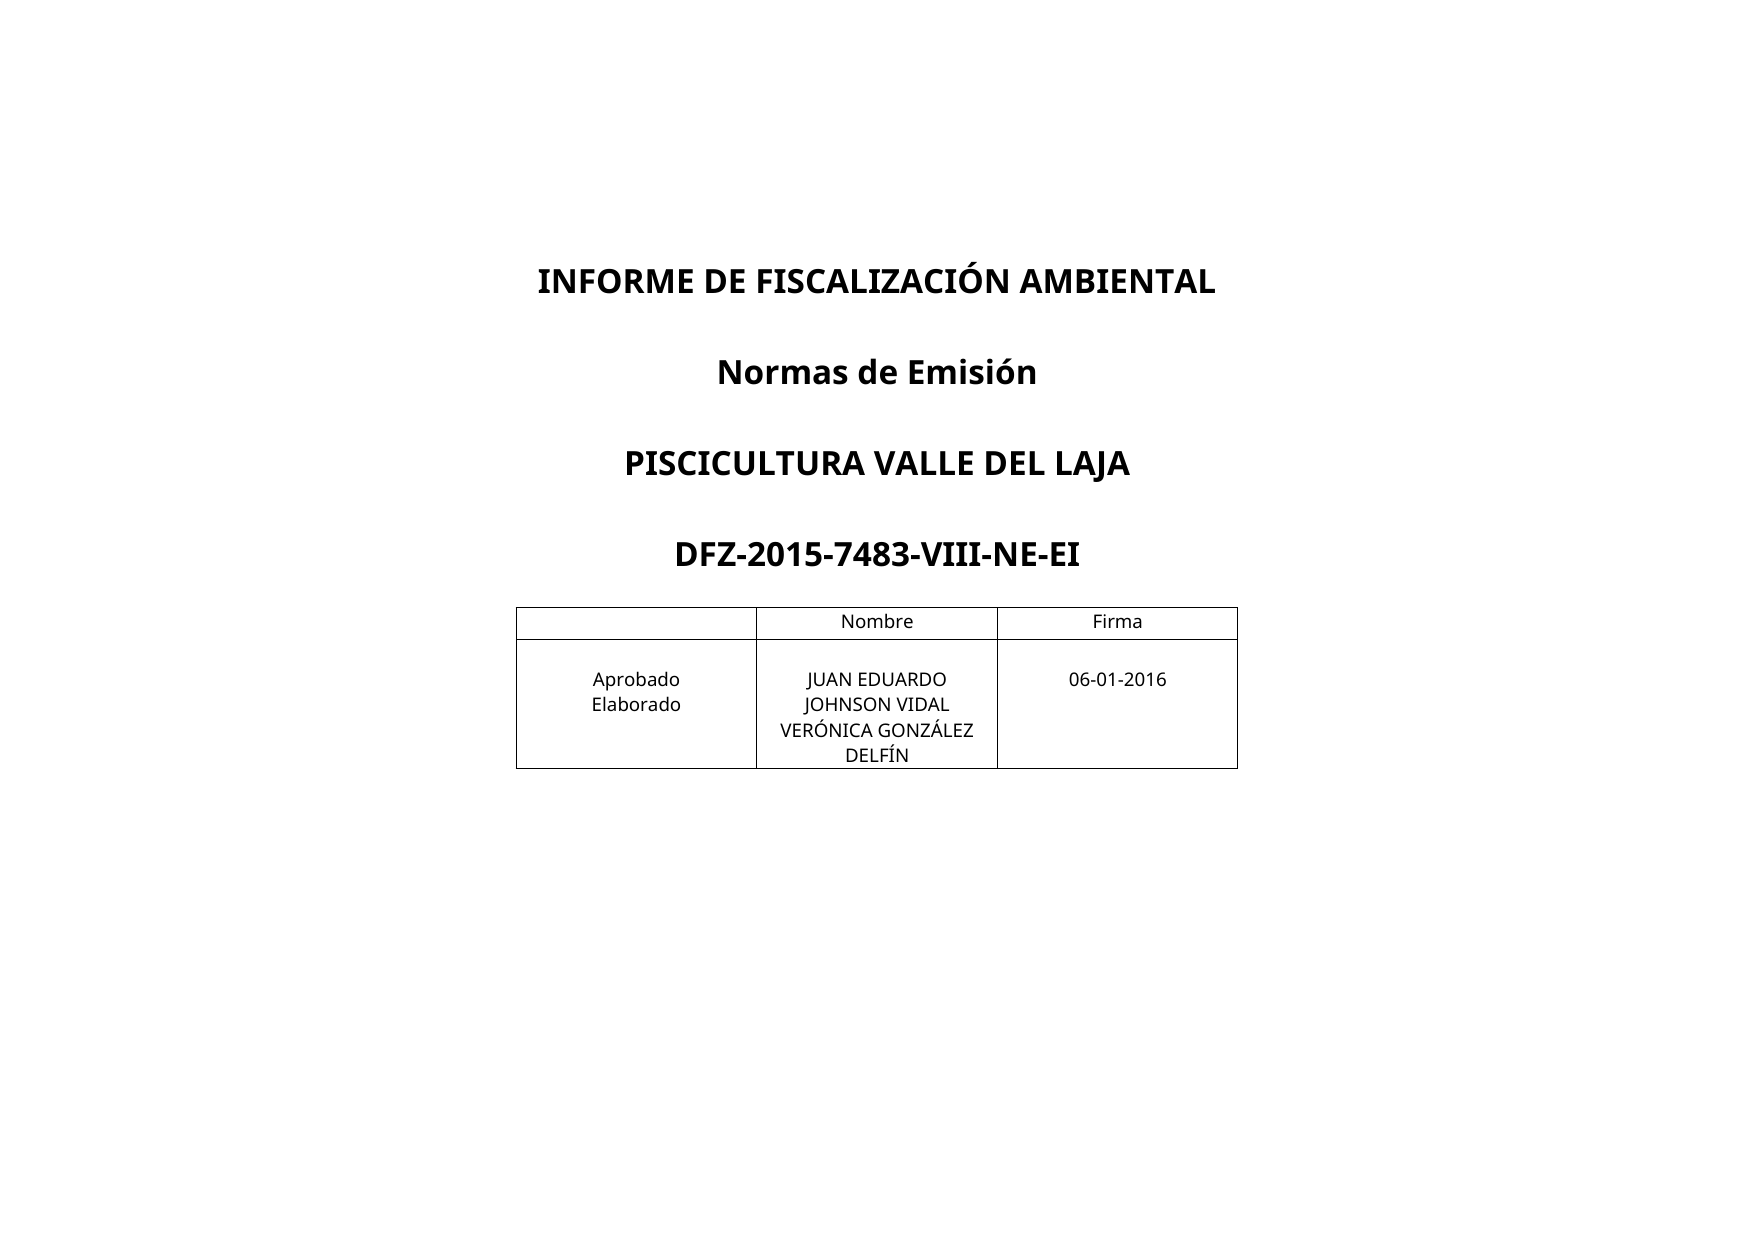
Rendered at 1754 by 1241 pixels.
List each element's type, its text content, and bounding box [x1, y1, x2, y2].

text INFORME DE FISCALIZACIÓN AMBIENTAL [150, 212, 1604, 303]
table_cell Aprobado Elaborado [517, 640, 756, 768]
text Normas de Emisión [150, 303, 1604, 394]
table_header Nombre [757, 608, 997, 639]
table_header [517, 608, 756, 639]
table_cell JUAN EDUARDO JOHNSON VIDAL VERÓNICA GONZÁLEZ DELFÍN [757, 640, 997, 768]
text PISCICULTURA VALLE DEL LAJA [150, 394, 1604, 485]
table_header Firma [998, 608, 1237, 639]
text DFZ-2015-7483-VIII-NE-EI [150, 485, 1604, 576]
table_cell 06-01-2016 [998, 640, 1237, 768]
